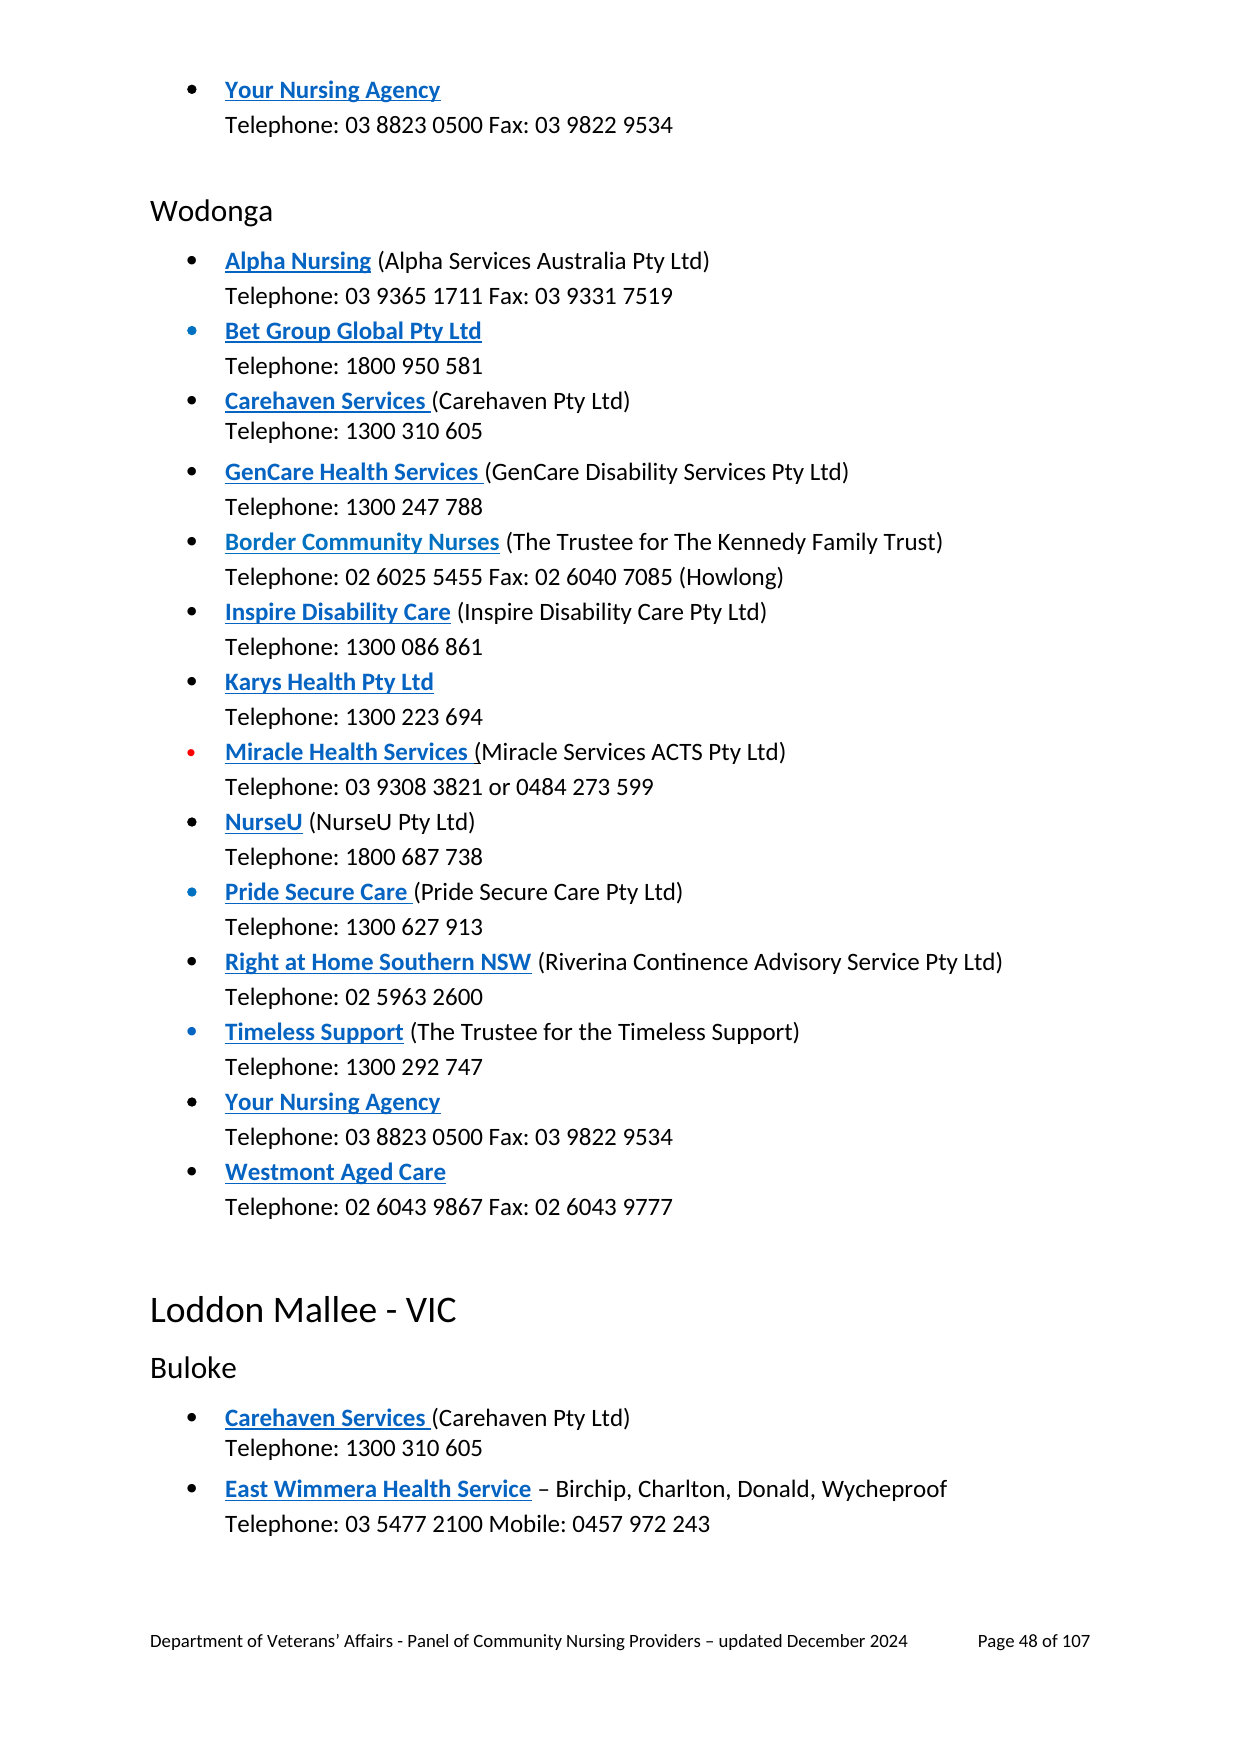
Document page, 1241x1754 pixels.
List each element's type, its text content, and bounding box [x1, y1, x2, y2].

text Telephone: 1800 950 581 [225, 350, 1090, 381]
text Telephone: 03 8823 0500 Fax: 03 9822 9534 [225, 109, 1090, 139]
list Pride Secure Care (Pride Secure Care Pty Ltd) [187, 876, 1090, 907]
text Telephone: 1300 086 861 [225, 631, 1090, 662]
subtitle Buloke [150, 1348, 1090, 1387]
list Inspire Disability Care (Inspire Disability Care Pty Ltd) [187, 596, 1090, 627]
list Alpha Nursing (Alpha Services Australia Pty Ltd) [187, 245, 1090, 276]
list GenCare Health Services (GenCare Disability Services Pty Ltd) Telephone: 1300 247 788 [187, 456, 1090, 522]
text Telephone: 02 6043 9867 Fax: 02 6043 9777 [225, 1191, 1090, 1222]
text Telephone: 1300 223 694 [225, 701, 1090, 732]
list Miracle Health Services (Miracle Services ACTS Pty Ltd) [187, 736, 1090, 767]
list NurseU (NurseU Pty Ltd) [187, 806, 1090, 837]
text Telephone: 03 9365 1711 Fax: 03 9331 7519 [225, 280, 1090, 311]
text Telephone: 1300 627 913 [225, 911, 1090, 942]
list Westmont Aged Care [187, 1156, 1090, 1187]
list Timeless Support (The Trustee for the Timeless Support) [187, 1016, 1090, 1047]
text Telephone: 03 9308 3821 or 0484 273 599 [225, 771, 1090, 802]
subtitle Loddon Mallee - VIC [150, 1286, 1090, 1332]
text Telephone: 02 5963 2600 [225, 981, 1090, 1012]
text Telephone: 1800 687 738 [225, 841, 1090, 872]
list Border Community Nurses (The Trustee for The Kennedy Family Trust) Telephone: 02 6025 5455 Fax: 02 6040 7085 (Howlong) [187, 526, 1090, 592]
text Telephone: 03 8823 0500 Fax: 03 9822 9534 [225, 1121, 1090, 1152]
list Bet Group Global Pty Ltd [187, 315, 1090, 346]
list Carehaven Services (Carehaven Pty Ltd) Telephone: 1300 310 605 [187, 1402, 1090, 1463]
list Your Nursing Agency [187, 74, 1090, 104]
text Telephone: 1300 292 747 [225, 1051, 1090, 1082]
list Right at Home Southern NSW (Riverina Continence Advisory Service Pty Ltd) [187, 946, 1090, 977]
list East Wimmera Health Service – Birchip, Charlton, Donald, Wycheproof [187, 1473, 1090, 1504]
text Telephone: 03 5477 2100 Mobile: 0457 972 243 [225, 1508, 1090, 1539]
list Your Nursing Agency [187, 1086, 1090, 1117]
list Carehaven Services (Carehaven Pty Ltd) Telephone: 1300 310 605 [187, 385, 1090, 446]
subtitle Wodonga [150, 191, 1090, 229]
list Karys Health Pty Ltd [187, 666, 1090, 697]
